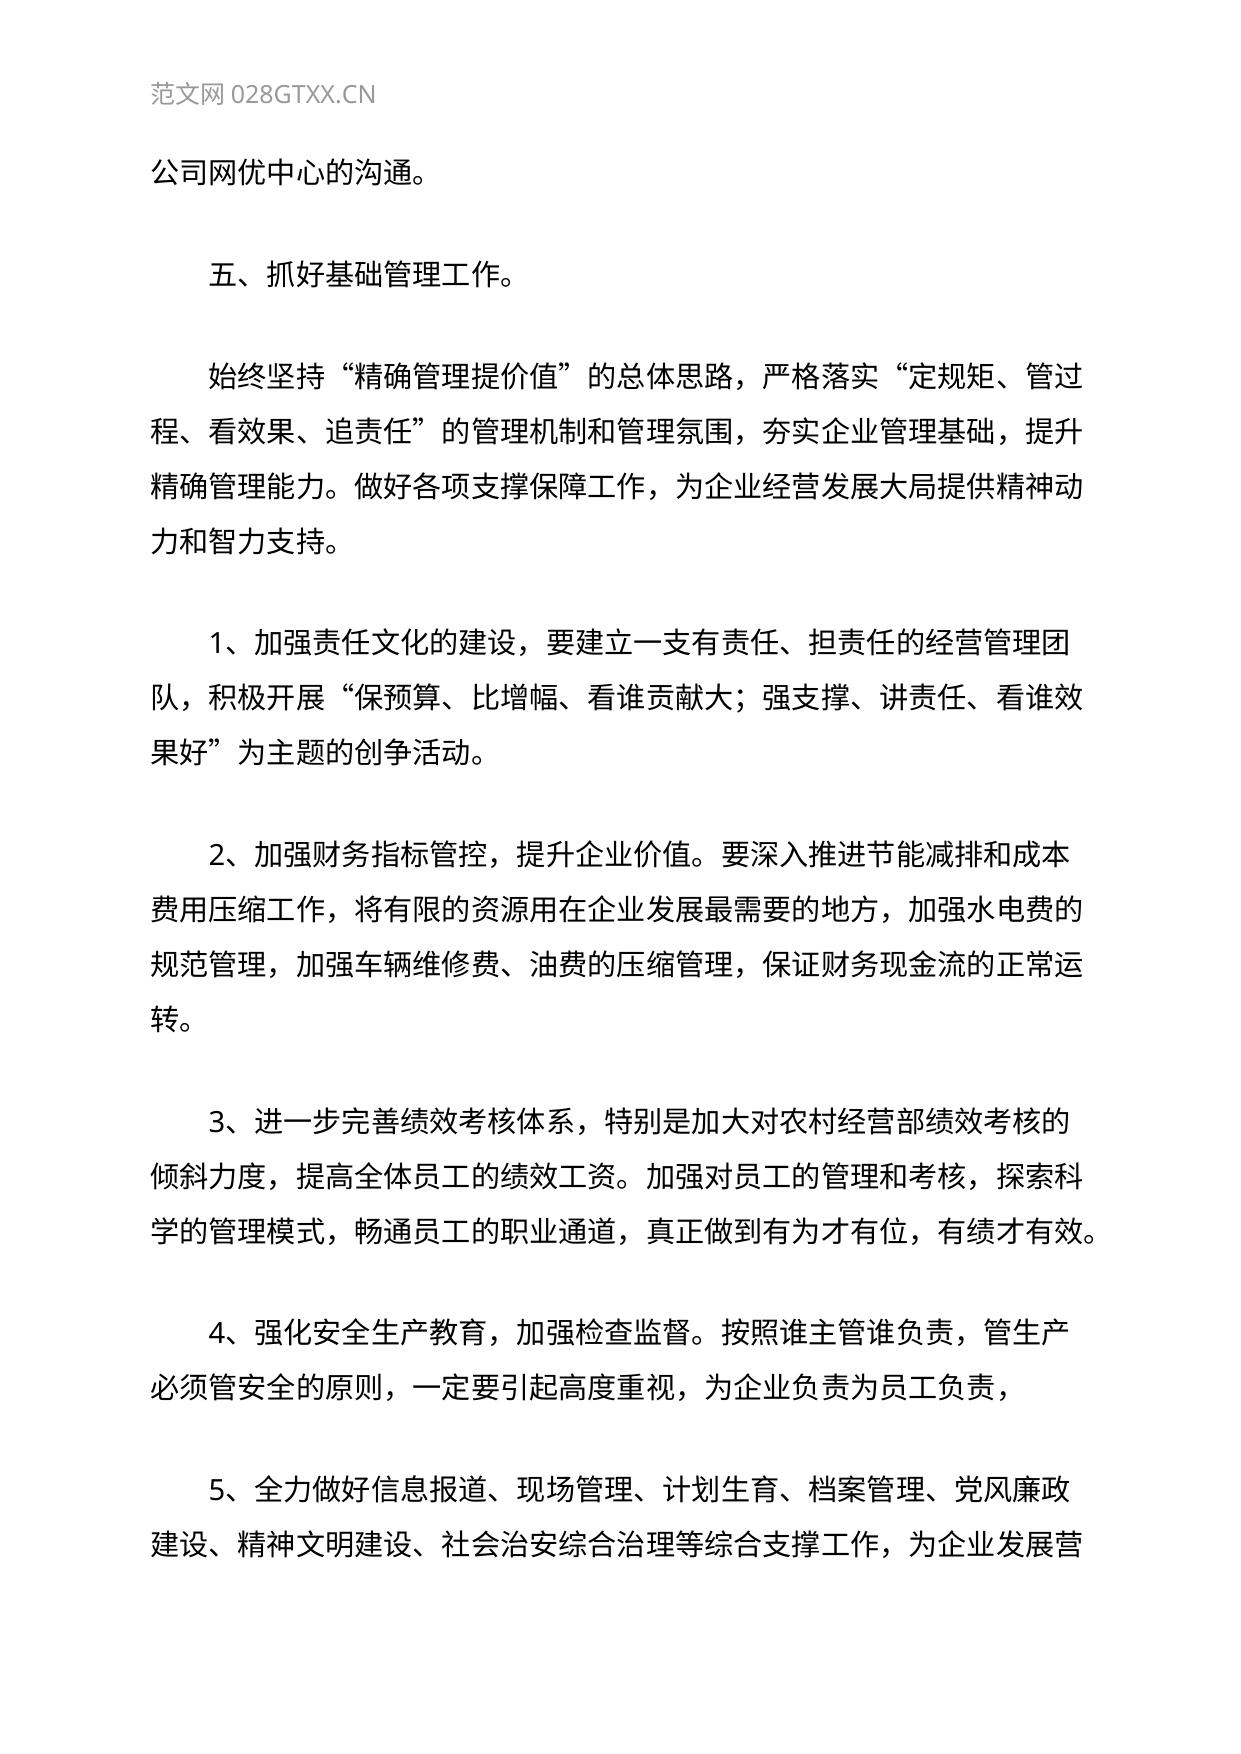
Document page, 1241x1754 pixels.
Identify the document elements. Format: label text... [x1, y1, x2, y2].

text 1、加强责任文化的建设，要建立一支有责任、担责任的经营管理团队，积极开展“保预算、比增幅、看谁贡献大；强支撑、讲责任、看谁效果好”为主题的创争活动。 [150, 620, 1090, 772]
text 2、加强财务指标管控，提升企业价值。要深入推进节能减排和成本费用压缩工作，将有限的资源用在企业发展最需要的地方，加强水电费的规范管理，加强车辆维修费、油费的压缩管理，保证财务现金流的正常运转。 [150, 832, 1090, 1039]
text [150, 1467, 1090, 1564]
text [150, 150, 1090, 192]
text 3、进一步完善绩效考核体系，特别是加大对农村经营部绩效考核的倾斜力度，提高全体员工的绩效工资。加强对员工的管理和考核，探索科学的管理模式，畅通员工的职业通道，真正做到有为才有位，有绩才有效。 [150, 1098, 1090, 1250]
text 始终坚持“精确管理提价值”的总体思路，严格落实“定规矩、管过程、看效果、追责任”的管理机制和管理氛围，夯实企业管理基础，提升精确管理能力。做好各项支撑保障工作，为企业经营发展大局提供精神动力和智力支持。 [150, 353, 1090, 561]
text 五、抓好基础管理工作。 [150, 252, 1090, 294]
text 4、强化安全生产教育，加强检查监督。按照谁主管谁负责，管生产必须管安全的原则，一定要引起高度重视，为企业负责为员工负责， [150, 1310, 1090, 1407]
